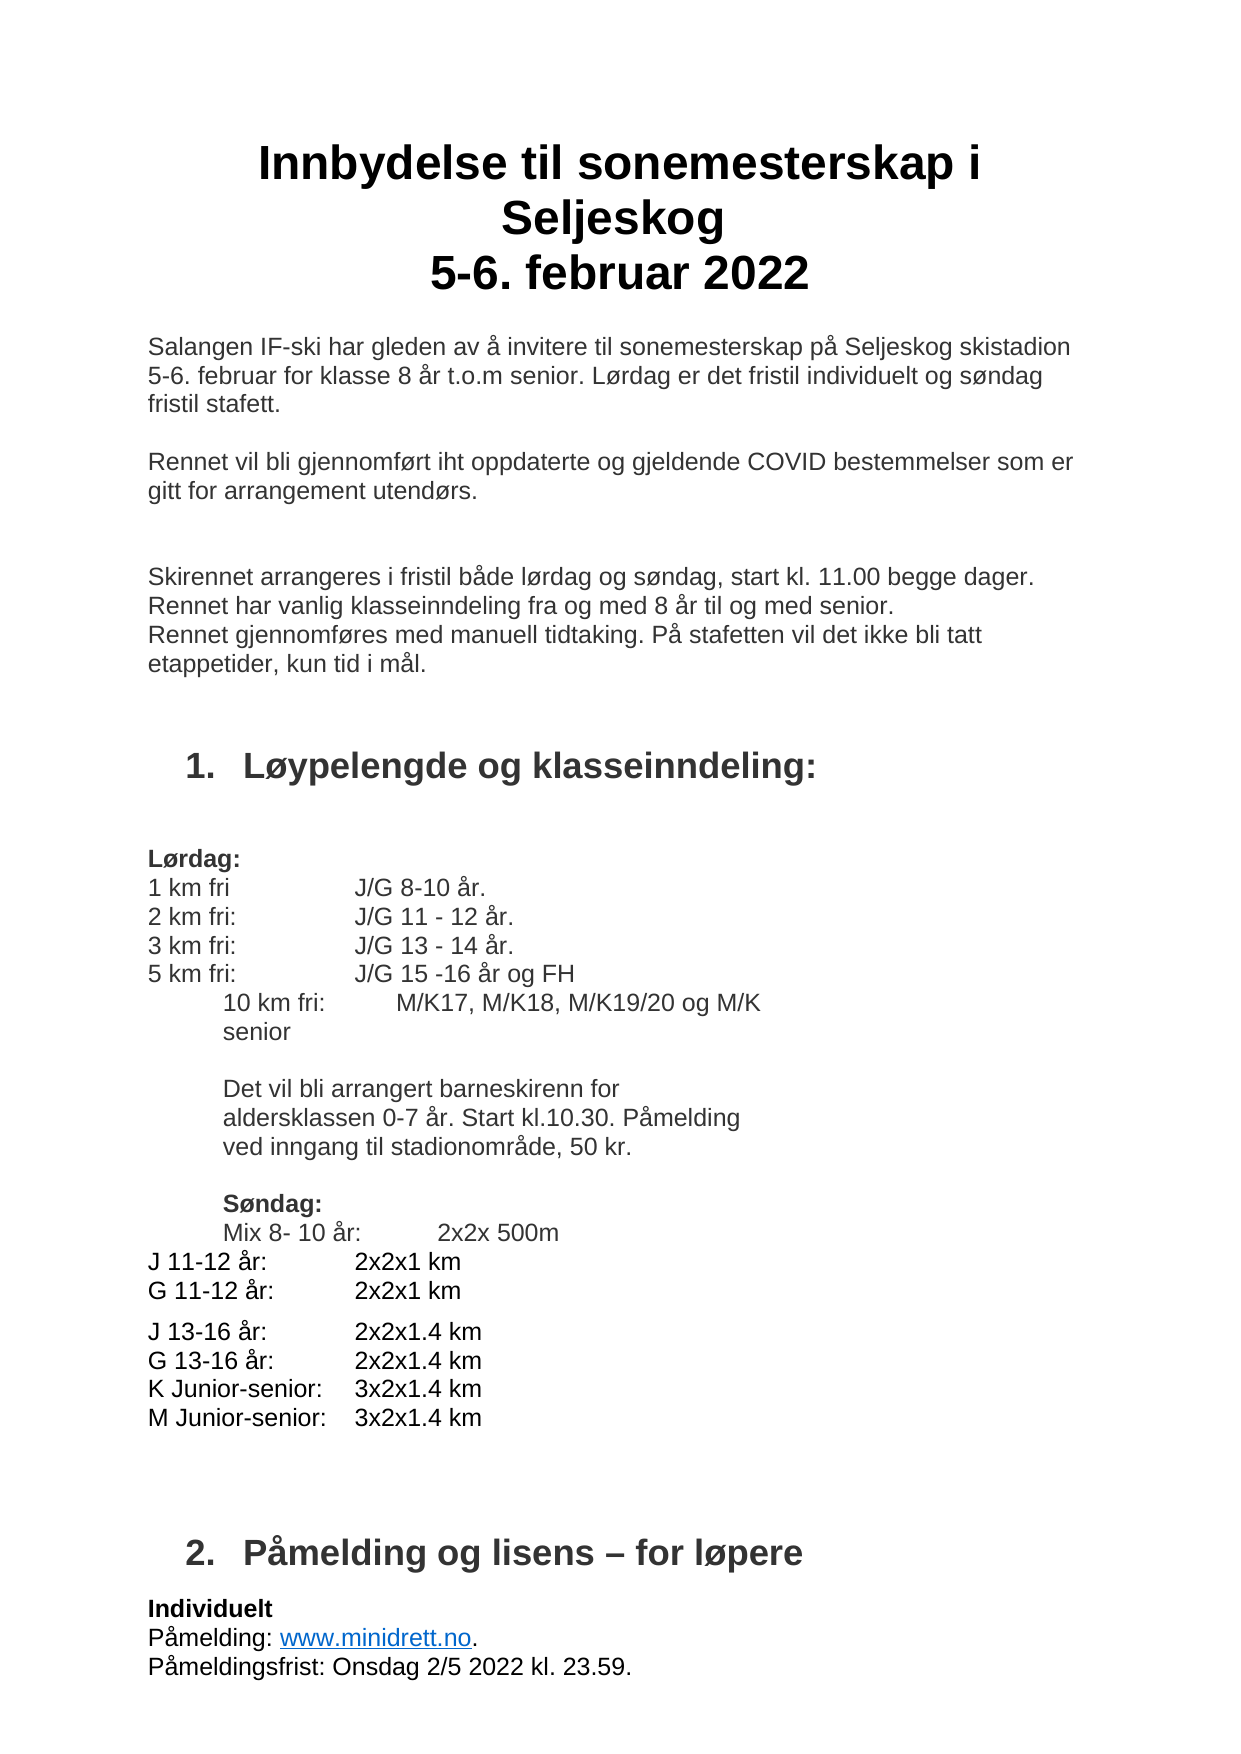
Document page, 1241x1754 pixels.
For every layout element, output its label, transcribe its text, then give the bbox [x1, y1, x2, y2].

text 3 km fri: J/G 13 - 14 år. [148, 931, 767, 959]
list Påmelding og lisens – for løpere [185, 1519, 1093, 1573]
text Individuelt [148, 1594, 1093, 1623]
text Lørdag: [148, 844, 767, 873]
text 10 km fri: M/K17, M/K18, M/K19/20 og M/K senior [223, 988, 767, 1046]
text 2 km fri: J/G 11 - 12 år. [148, 902, 767, 931]
text G 13-16 år: 2x2x1.4 km [148, 1346, 1093, 1374]
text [148, 1623, 1093, 1681]
text J 11-12 år: 2x2x1 km G 11-12 år: 2x2x1 km [148, 1247, 753, 1304]
text 5 km fri: J/G 15 -16 år og FH [148, 959, 767, 988]
text Rennet vil bli gjennomført iht oppdaterte og gjeldende COVID bestemmelser som er gitt for arrangement utendørs. [148, 447, 1093, 504]
text Søndag: [223, 1189, 767, 1218]
text Mix 8- 10 år: 2x2x 500m [223, 1218, 767, 1247]
text Det vil bli arrangert barneskirenn for aldersklassen 0-7 år. Start kl.10.30. Påmelding ved inngang til stadionområde, 50 kr. [223, 1074, 767, 1161]
text 1 km fri J/G 8-10 år. [148, 873, 767, 902]
text Innbydelse til sonemesterskap i Seljeskog 5-6. februar 2022 [148, 134, 1093, 332]
text J 13-16 år: 2x2x1.4 km [148, 1317, 1093, 1346]
text Salangen IF-ski har gleden av å invitere til sonemesterskap på Seljeskog skistadion 5-6. februar for klasse 8 år t.o.m senior. Lørdag er det fristil individuelt og søndag fristil stafett. [148, 332, 1093, 418]
text Skirennet arrangeres i fristil både lørdag og søndag, start kl. 11.00 begge dager. Rennet har vanlig klasseinndeling fra og med 8 år til og med senior. Rennet gjennomføres med manuell tidtaking. På stafetten vil det ikke bli tatt etappetider, kun tid i mål. [148, 533, 1093, 677]
list Løypelengde og klasseinndeling: [185, 732, 1093, 786]
text K Junior-senior: 3x2x1.4 km [148, 1374, 1093, 1403]
text M Junior-senior: 3x2x1.4 km [148, 1403, 1093, 1432]
